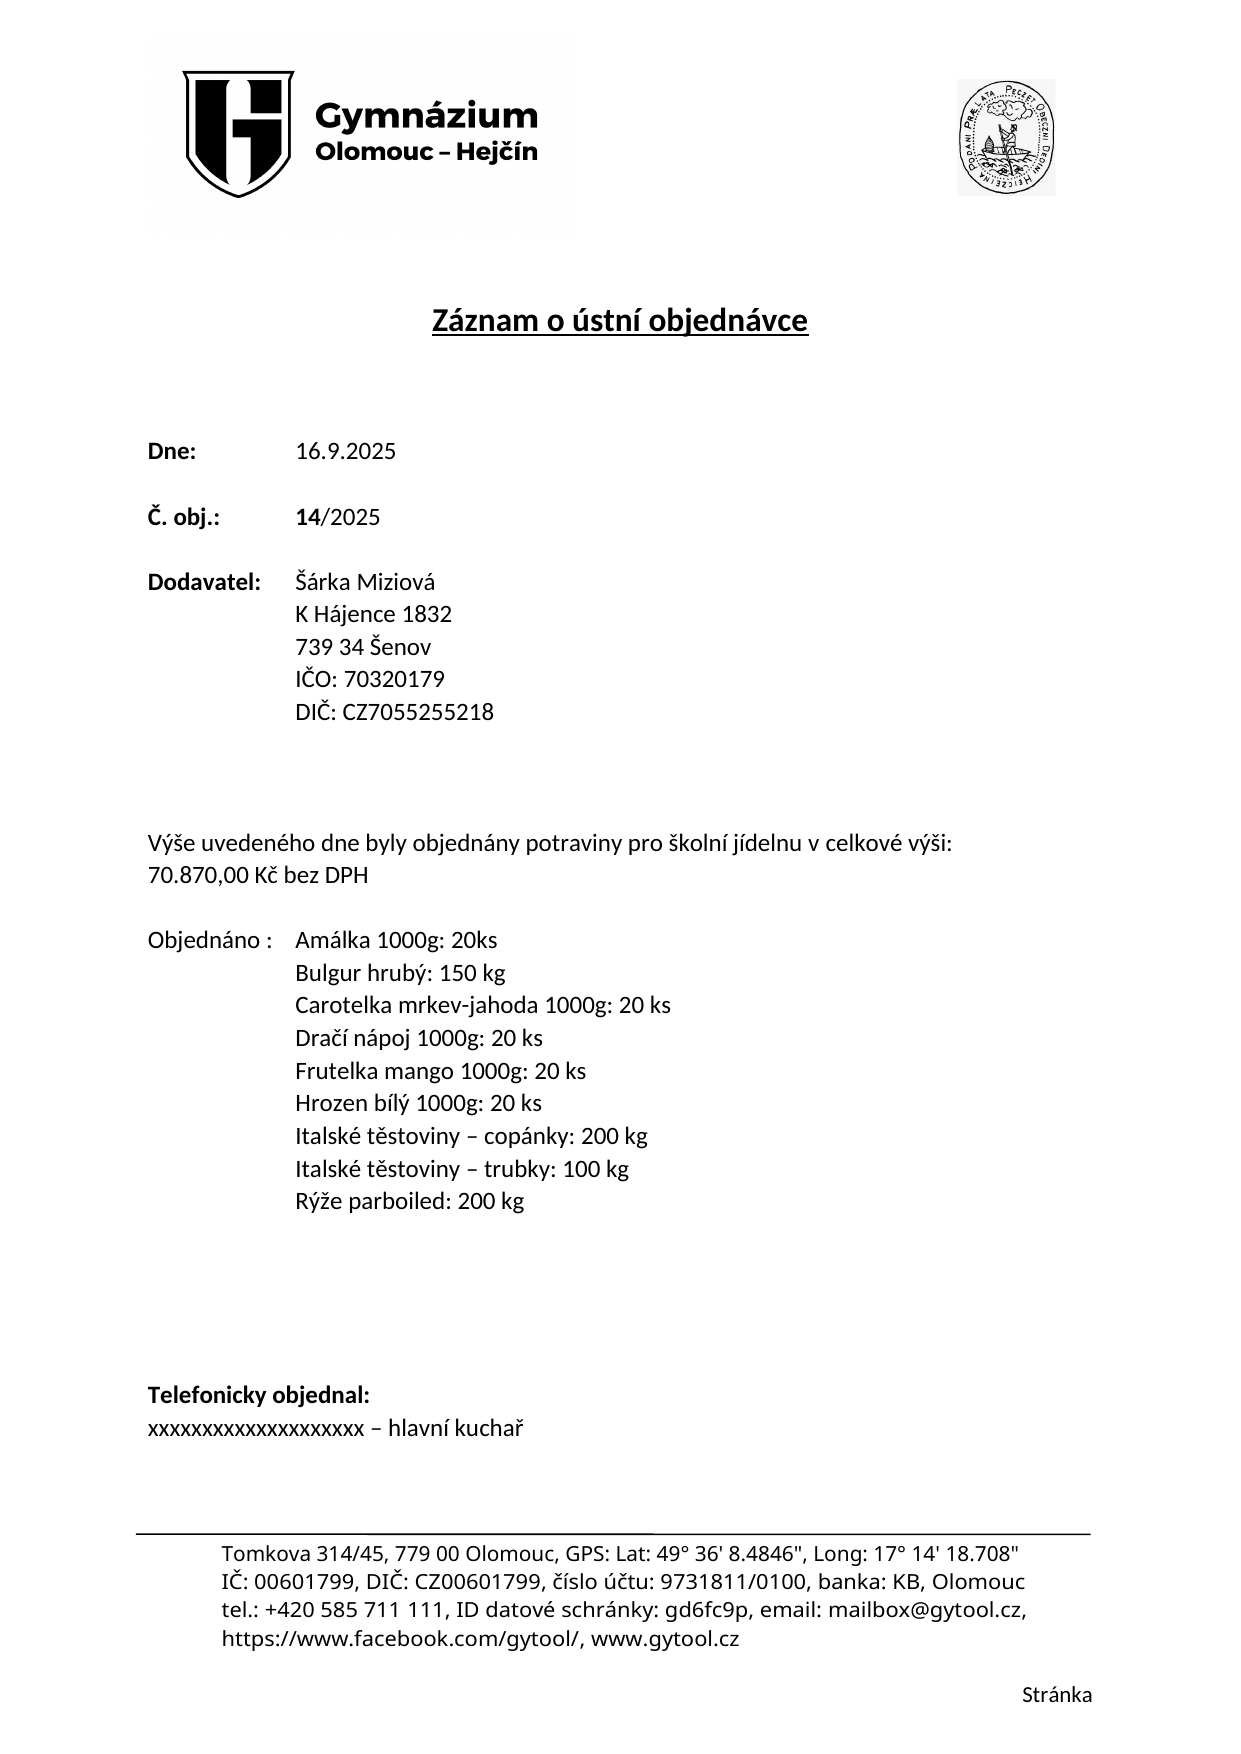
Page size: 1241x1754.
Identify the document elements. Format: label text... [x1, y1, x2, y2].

text Rýže parboiled: 200 kg [148, 1185, 1093, 1216]
text xxxxxxxxxxxxxxxxxxxx – hlavní kuchař [148, 1412, 1093, 1442]
text IČO: 70320179 [148, 664, 1093, 694]
text Objednáno : Amálka 1000g: 20ks [148, 924, 1093, 955]
text K Hájence 1832 [148, 598, 1093, 629]
text Italské těstoviny – trubky: 100 kg [148, 1153, 1093, 1183]
text DIČ: CZ7055255218 [148, 696, 1093, 727]
text Záznam o ústní objednávce [148, 299, 1093, 340]
text Frutelka mango 1000g: 20 ks [148, 1055, 1093, 1085]
text Výše uvedeného dne byly objednány potraviny pro školní jídelnu v celkové výši: [148, 827, 1093, 857]
text Hrozen bílý 1000g: 20 ks [148, 1087, 1093, 1118]
text Bulgur hrubý: 150 kg [148, 957, 1093, 988]
text 739 34 Šenov [148, 631, 1093, 662]
text Telefonicky objednal: [148, 1379, 1093, 1410]
text Dodavatel: Šárka Miziová [148, 566, 1093, 596]
text Dračí nápoj 1000g: 20 ks [148, 1022, 1093, 1053]
text Italské těstoviny – copánky: 200 kg [148, 1120, 1093, 1151]
picture [147, 33, 576, 236]
text Č. obj.: 14/2025 [148, 501, 1093, 531]
text Carotelka mrkev-jahoda 1000g: 20 ks [148, 990, 1093, 1020]
text 70.870,00 Kč bez DPH [148, 859, 1093, 890]
text Dne: 16.9.2025 [148, 435, 1093, 466]
